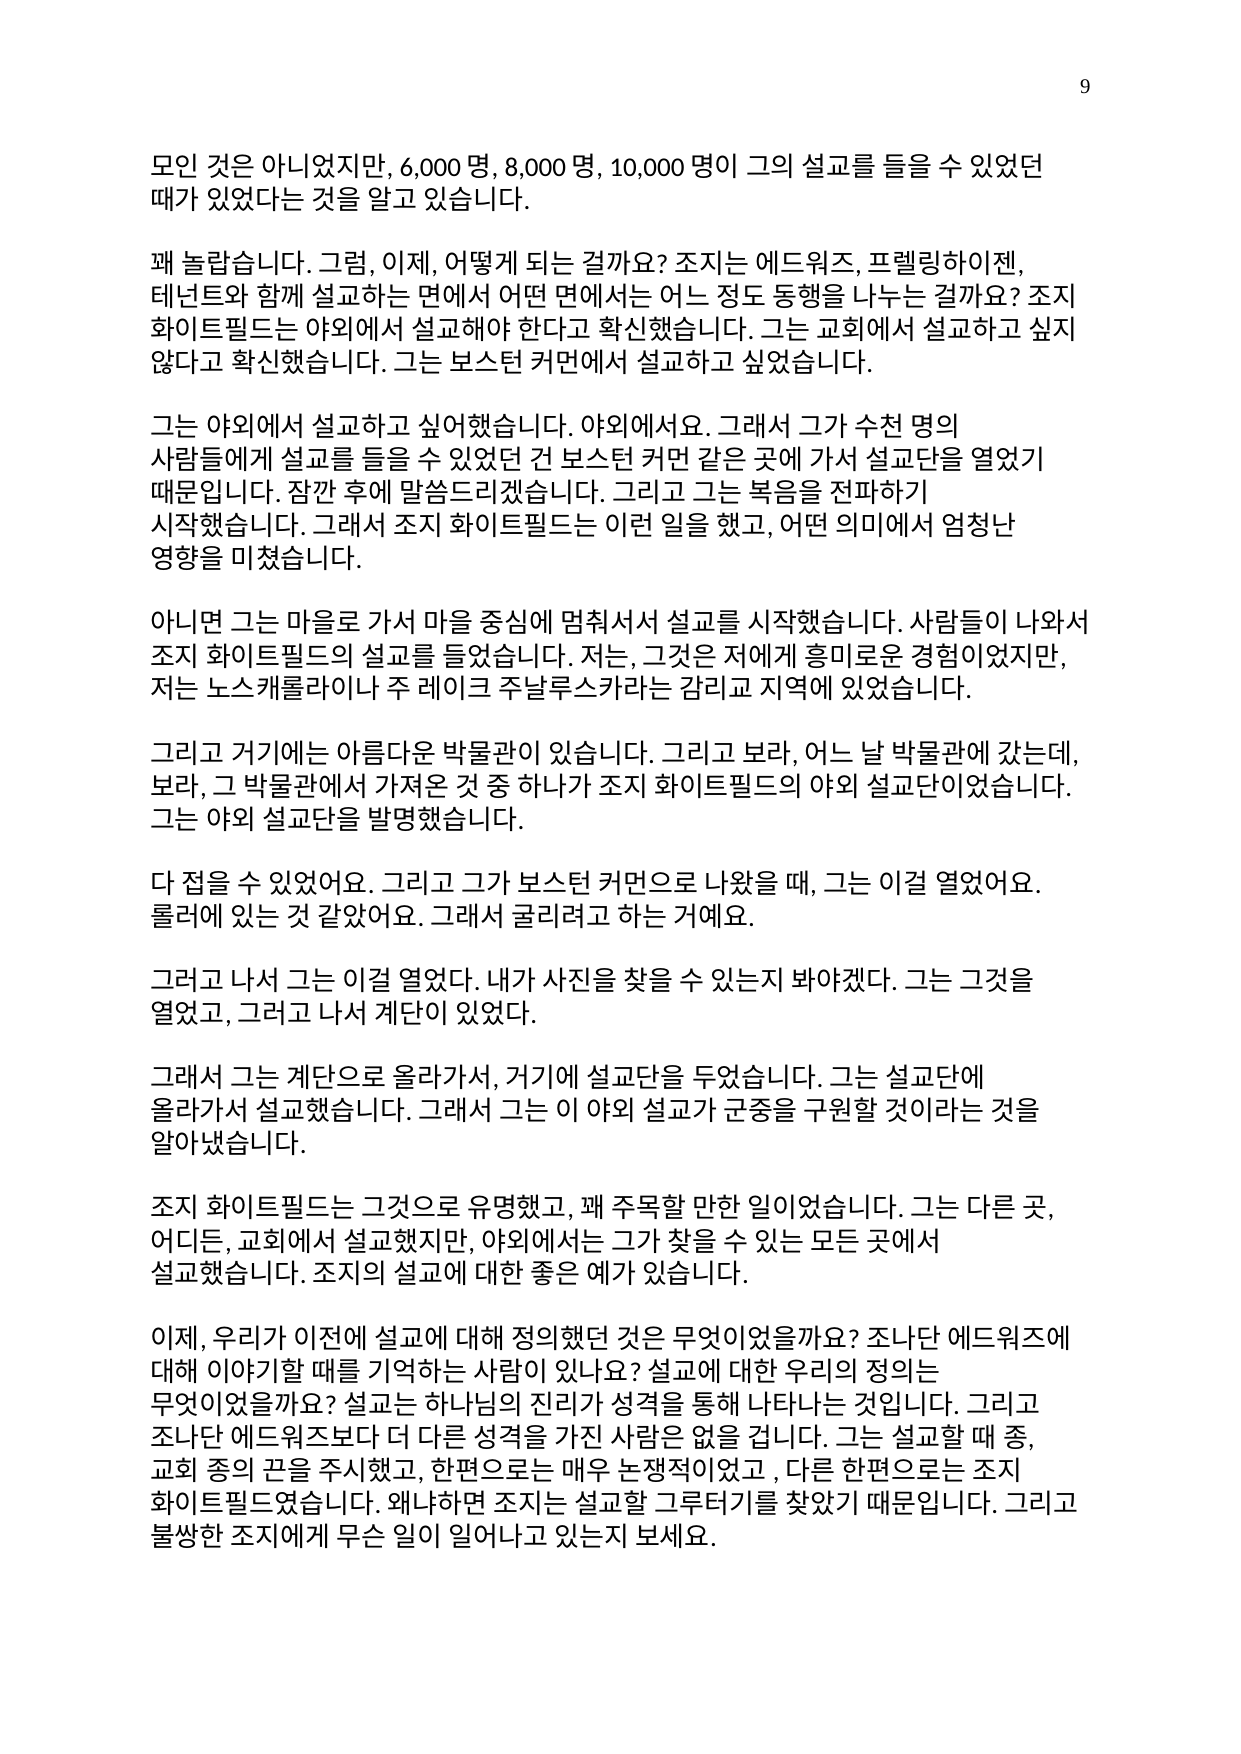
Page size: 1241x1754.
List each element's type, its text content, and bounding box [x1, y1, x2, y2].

text 꽤 놀랍습니다. 그럼, 이제, 어떻게 되는 걸까요? 조지는 에드워즈, 프렐링하이젠, 테넌트와 함께 설교하는 면에서 어떤 면에서는 어느 정도 동행을 나누는 걸까요? 조지 화이트필드는 야외에서 설교해야 한다고 확신했습니다. 그는 교회에서 설교하고 싶지 않다고 확신했습니다. 그는 보스턴 커먼에서 설교하고 싶었습니다. [150, 247, 1090, 379]
text 그러고 나서 그는 이걸 열었다. 내가 사진을 찾을 수 있는지 봐야겠다. 그는 그것을 열었고, 그러고 나서 계단이 있었다. [150, 964, 1090, 1030]
text 그는 야외에서 설교하고 싶어했습니다. 야외에서요. 그래서 그가 수천 명의 사람들에게 설교를 들을 수 있었던 건 보스턴 커먼 같은 곳에 가서 설교단을 열었기 때문입니다. 잠깐 후에 말씀드리겠습니다. 그리고 그는 복음을 전파하기 시작했습니다. 그래서 조지 화이트필드는 이런 일을 했고, 어떤 의미에서 엄청난 영향을 미쳤습니다. [150, 410, 1090, 576]
text 아니면 그는 마을로 가서 마을 중심에 멈춰서서 설교를 시작했습니다. 사람들이 나와서 조지 화이트필드의 설교를 들었습니다. 저는, 그것은 저에게 흥미로운 경험이었지만, 저는 노스캐롤라이나 주 레이크 주날루스카라는 감리교 지역에 있었습니다. [150, 607, 1090, 706]
text 그래서 그는 계단으로 올라가서, 거기에 설교단을 두었습니다. 그는 설교단에 올라가서 설교했습니다. 그래서 그는 이 야외 설교가 군중을 구원할 것이라는 것을 알아냈습니다. [150, 1061, 1090, 1161]
text 조지 화이트필드는 그것으로 유명했고, 꽤 주목할 만한 일이었습니다. 그는 다른 곳, 어디든, 교회에서 설교했지만, 야외에서는 그가 찾을 수 있는 모든 곳에서 설교했습니다. 조지의 설교에 대한 좋은 예가 있습니다. [150, 1192, 1090, 1291]
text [150, 150, 1090, 216]
text 이제, 우리가 이전에 설교에 대해 정의했던 것은 무엇이었을까요? 조나단 에드워즈에 대해 이야기할 때를 기억하는 사람이 있나요? 설교에 대한 우리의 정의는 무엇이었을까요? 설교는 하나님의 진리가 성격을 통해 나타나는 것입니다. 그리고 조나단 에드워즈보다 더 다른 성격을 가진 사람은 없을 겁니다. 그는 설교할 때 종, 교회 종의 끈을 주시했고, 한편으로는 매우 논쟁적이었고 , 다른 한편으로는 조지 화이트필드였습니다. 왜냐하면 조지는 설교할 그루터기를 찾았기 때문입니다. 그리고 불쌍한 조지에게 무슨 일이 일어나고 있는지 보세요. [150, 1322, 1090, 1553]
text 그리고 거기에는 아름다운 박물관이 있습니다. 그리고 보라, 어느 날 박물관에 갔는데, 보라, 그 박물관에서 가져온 것 중 하나가 조지 화이트필드의 야외 설교단이었습니다. 그는 야외 설교단을 발명했습니다. [150, 737, 1090, 836]
text 다 접을 수 있었어요. 그리고 그가 보스턴 커먼으로 나왔을 때, 그는 이걸 열었어요. 롤러에 있는 것 같았어요. 그래서 굴리려고 하는 거예요. [150, 867, 1090, 933]
